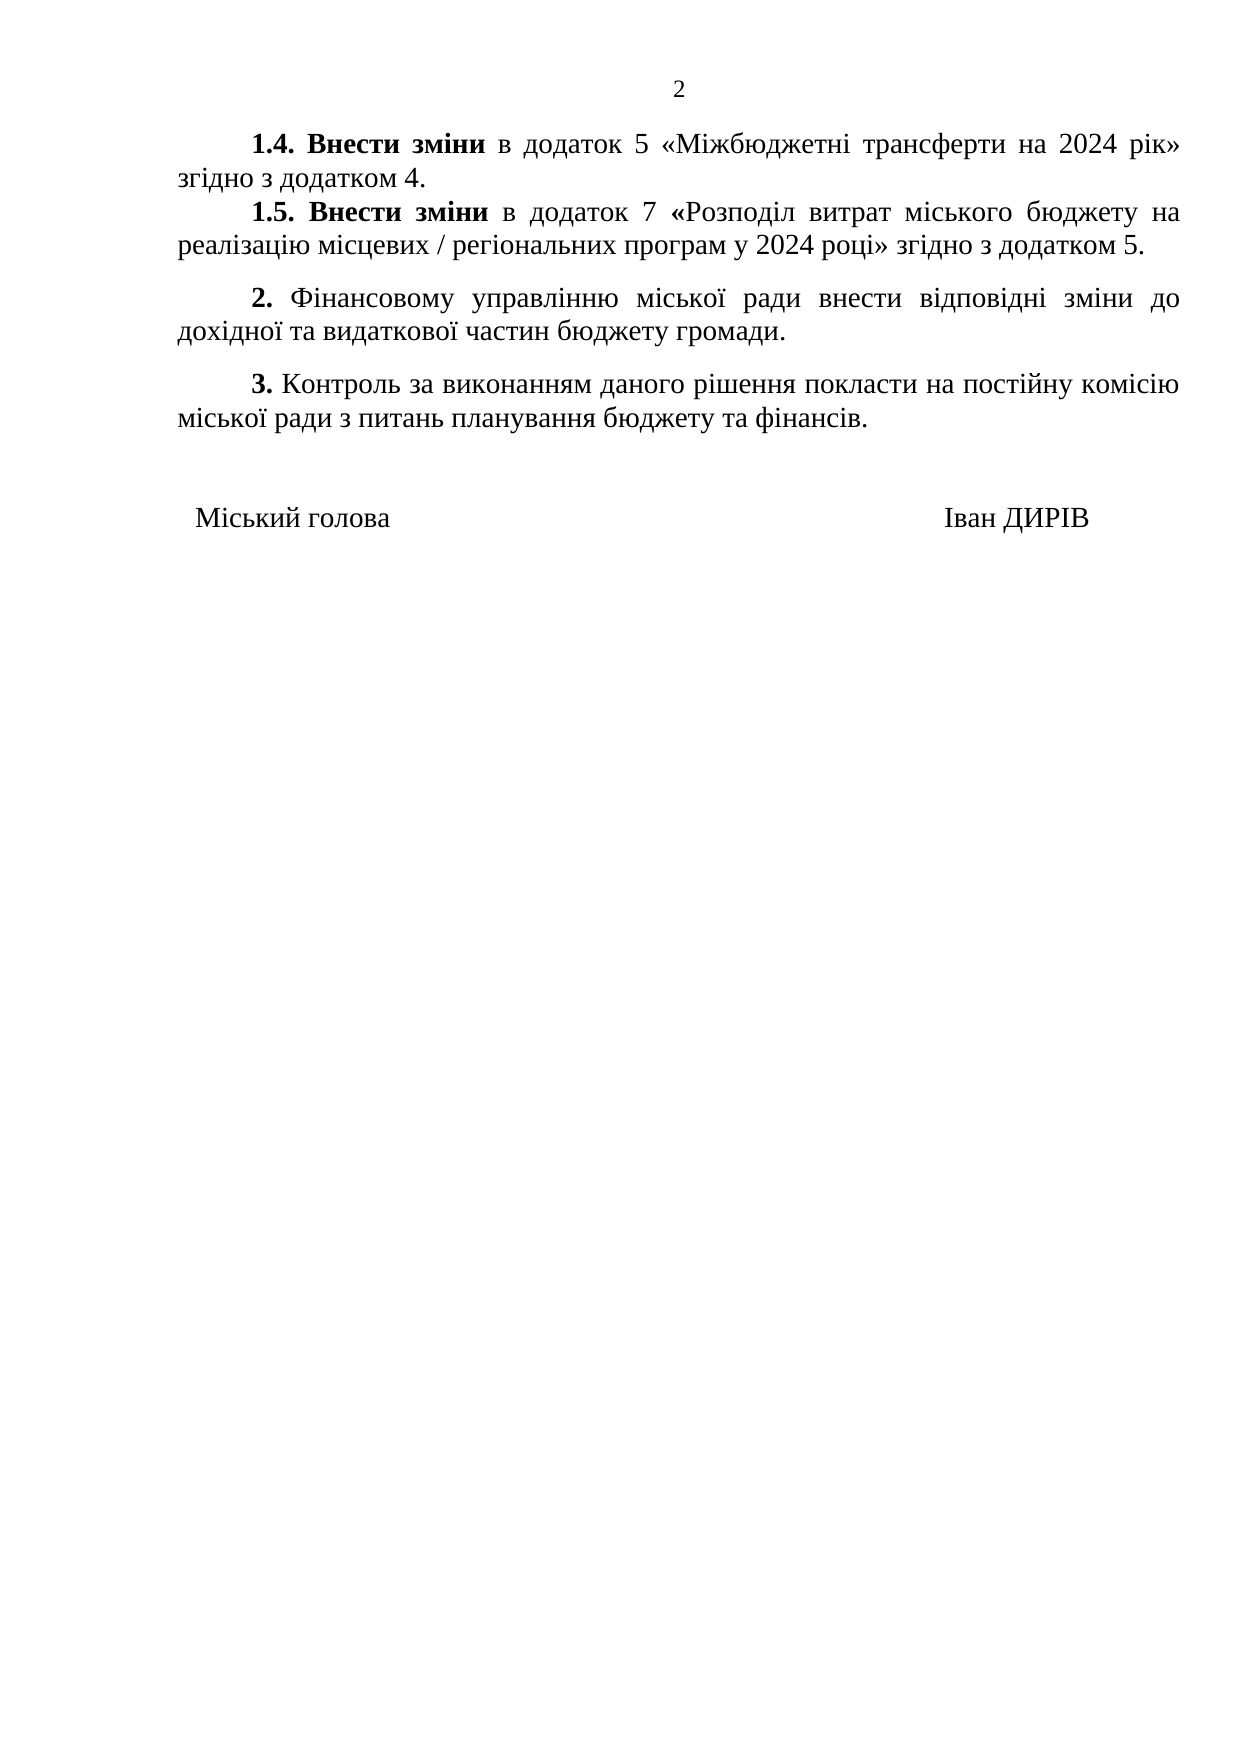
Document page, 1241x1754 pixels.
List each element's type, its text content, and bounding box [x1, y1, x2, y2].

text 2. Фінансовому управлінню міської ради внести відповідні зміни до дохідної та видаткової частин бюджету громади. [177, 280, 1181, 347]
text 1.4. Внести зміни в додаток 5 «Міжбюджетні трансферти на 2024 рік» згідно з додатком 4. [177, 127, 1181, 194]
text 1.5. Внести зміни в додаток 7 «Розподіл витрат міського бюджету на реалізацію місцевих / регіональних програм у 2024 році» згідно з додатком 5. [177, 194, 1181, 261]
text 3. Контроль за виконанням даного рішення покласти на постійну комісію міської ради з питань планування бюджету та фінансів. [177, 366, 1181, 433]
text Міський голова Іван ДИРІВ [103, 500, 1181, 534]
